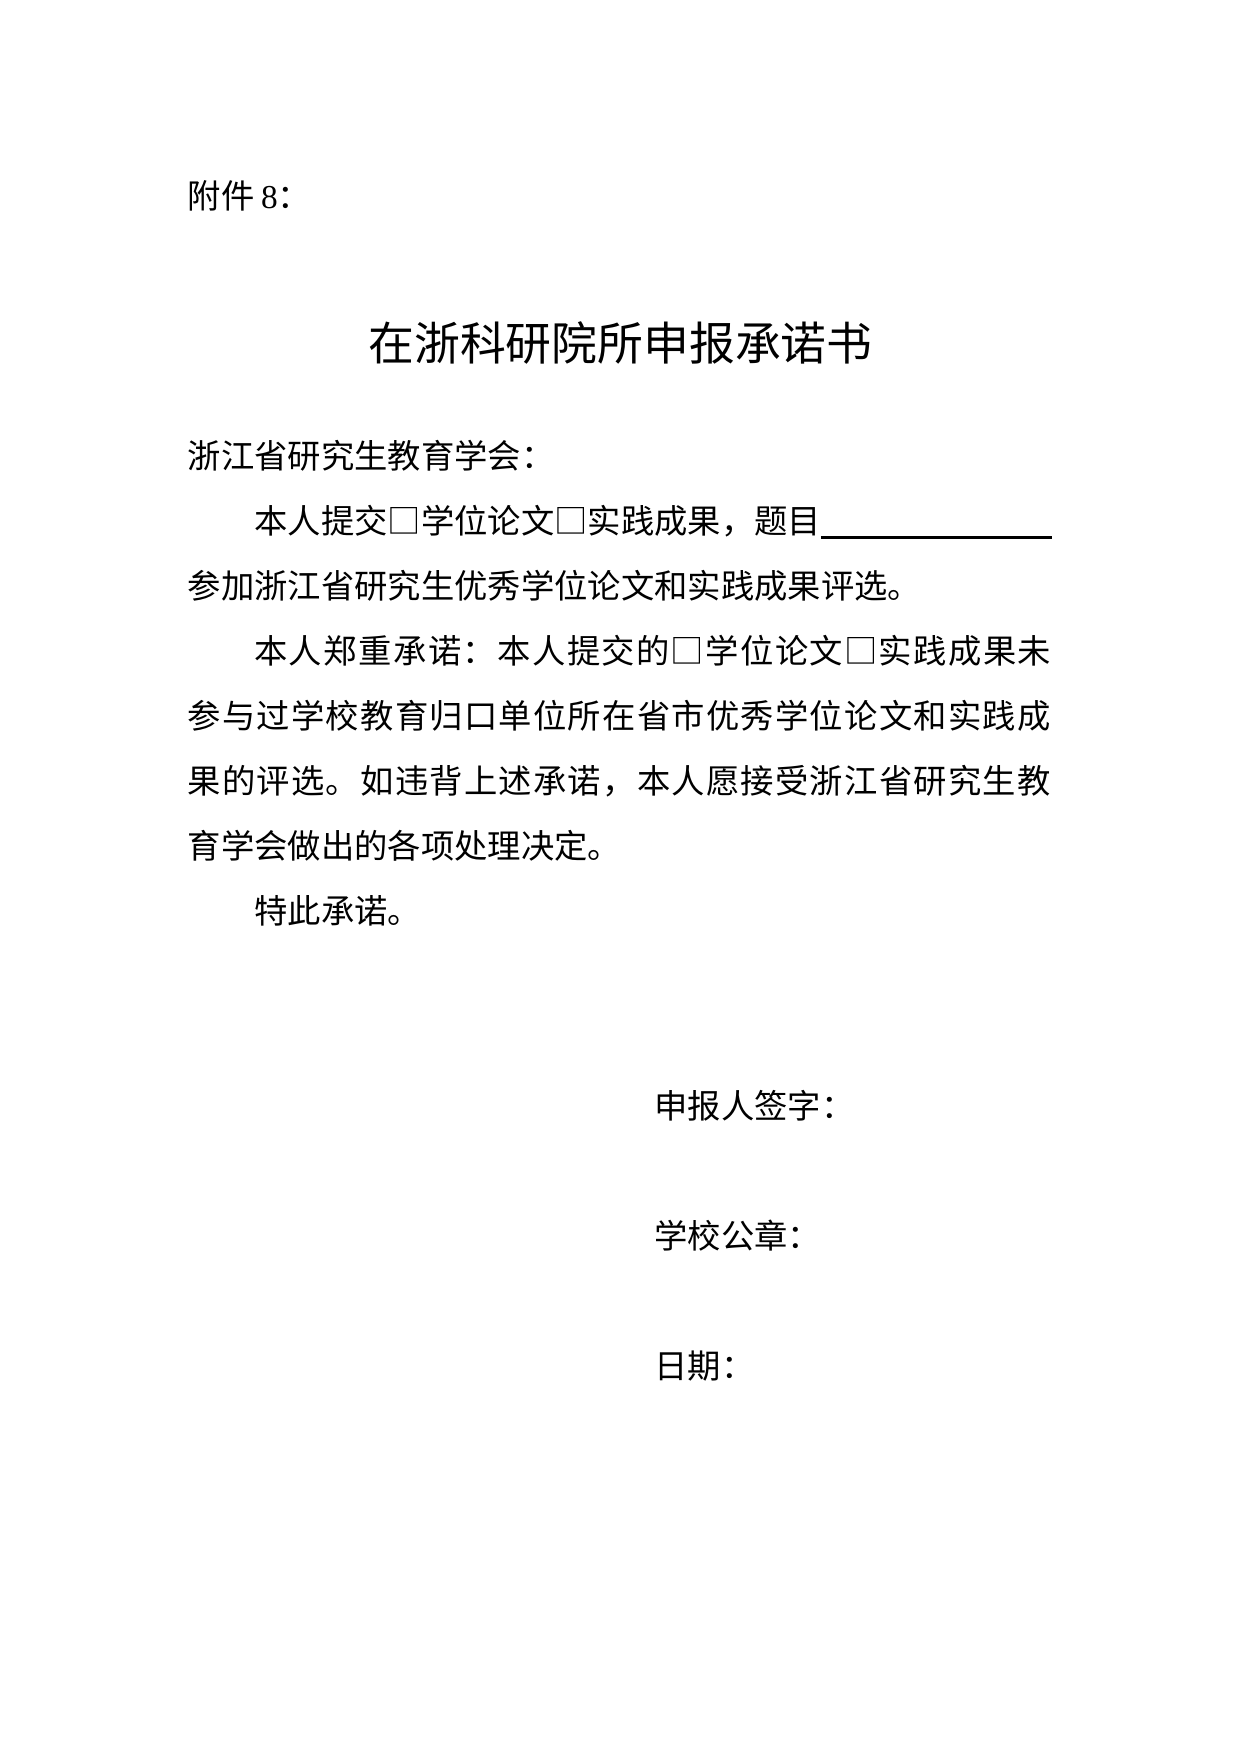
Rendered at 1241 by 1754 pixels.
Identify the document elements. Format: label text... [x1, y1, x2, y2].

text 申报人签字： [187, 1072, 1053, 1137]
text 特此承诺。 [187, 877, 1053, 942]
text 本人提交□学位论文□实践成果，题目 参加浙江省研究生优秀学位论文和实践成果评选。 [187, 487, 1053, 617]
text 本人郑重承诺：本人提交的□学位论文□实践成果未参与过学校教育归口单位所在省市优秀学位论文和实践成果的评选。如违背上述承诺，本人愿接受浙江省研究生教育学会做出的各项处理决定。 [187, 617, 1053, 877]
text 附件8： [187, 162, 1053, 227]
text 在浙科研院所申报承诺书 [187, 292, 1053, 389]
text 浙江省研究生教育学会： [187, 422, 1053, 487]
text 日期： [187, 1332, 1053, 1397]
text 学校公章： [187, 1202, 1053, 1267]
